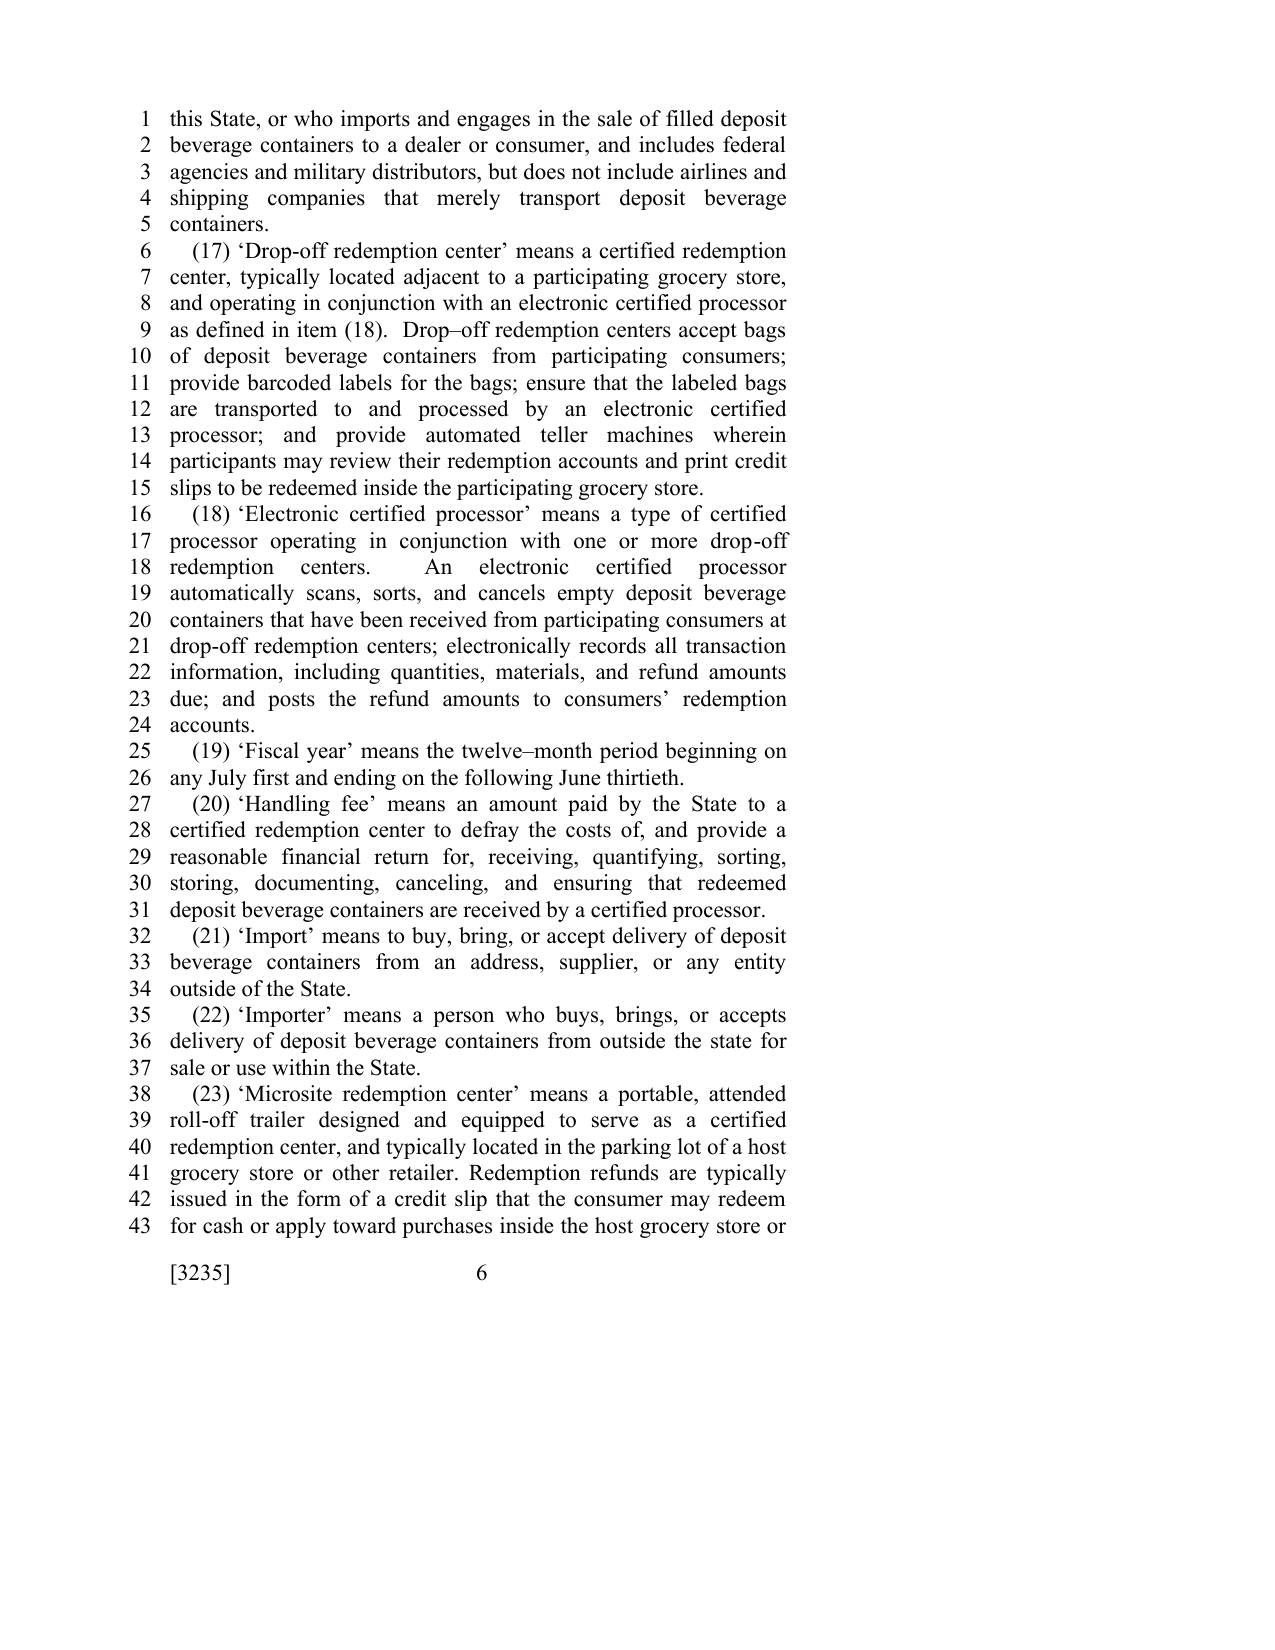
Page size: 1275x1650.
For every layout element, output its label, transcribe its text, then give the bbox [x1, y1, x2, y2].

text (20) ‘Handling fee’ means an amount paid by the State to a certified redemption center to defray the costs of, and provide a reasonable financial return for, receiving, quantifying, sorting, storing, documenting, canceling, and ensuring that redeemed deposit beverage containers are received by a certified processor. [169, 790, 787, 922]
text (22) ‘Importer’ means a person who buys, brings, or accepts delivery of deposit beverage containers from outside the state for sale or use within the State. [169, 1001, 787, 1080]
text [169, 105, 787, 237]
text (19) ‘Fiscal year’ means the twelve–month period beginning on any July first and ending on the following June thirtieth. [169, 737, 787, 790]
text (17) ‘Drop-off redemption center’ means a certified redemption center, typically located adjacent to a participating grocery store, and operating in conjunction with an electronic certified processor as defined in item (18). Drop–off redemption centers accept bags of deposit beverage containers from participating consumers; provide barcoded labels for the bags; ensure that the labeled bags are transported to and processed by an electronic certified processor; and provide automated teller machines wherein participants may review their redemption accounts and print credit slips to be redeemed inside the participating grocery store. [169, 237, 787, 500]
text (18) ‘Electronic certified processor’ means a type of certified processor operating in conjunction with one or more drop-off redemption centers. An electronic certified processor automatically scans, sorts, and cancels empty deposit beverage containers that have been received from participating consumers at drop-off redemption centers; electronically records all transaction information, including quantities, materials, and refund amounts due; and posts the refund amounts to consumers’ redemption accounts. [169, 500, 787, 737]
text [169, 1080, 787, 1238]
text (21) ‘Import’ means to buy, bring, or accept delivery of deposit beverage containers from an address, supplier, or any entity outside of the State. [169, 922, 787, 1001]
